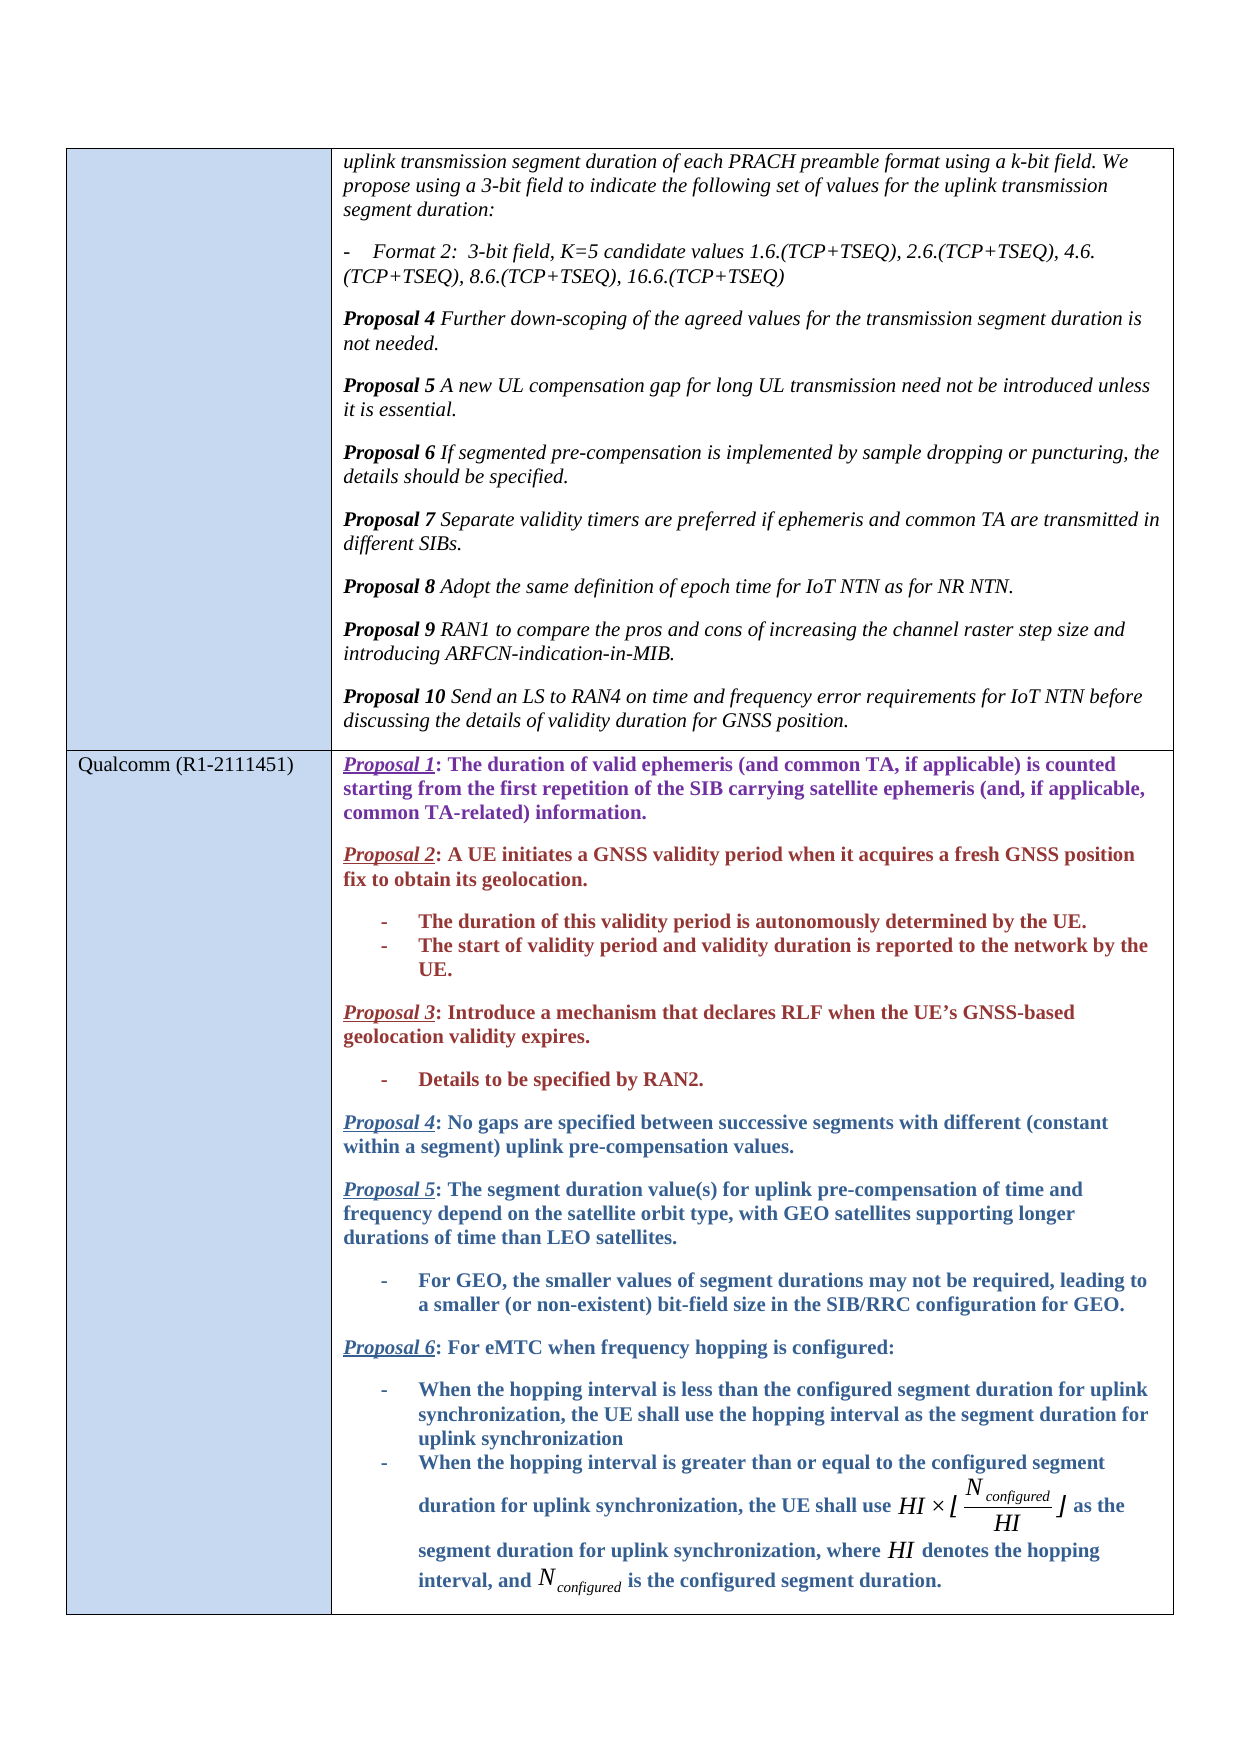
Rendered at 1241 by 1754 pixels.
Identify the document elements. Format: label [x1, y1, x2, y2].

table_cell [332, 149, 1173, 750]
table_cell [332, 751, 1173, 1614]
table_cell [67, 149, 331, 750]
table_cell [67, 751, 331, 1614]
